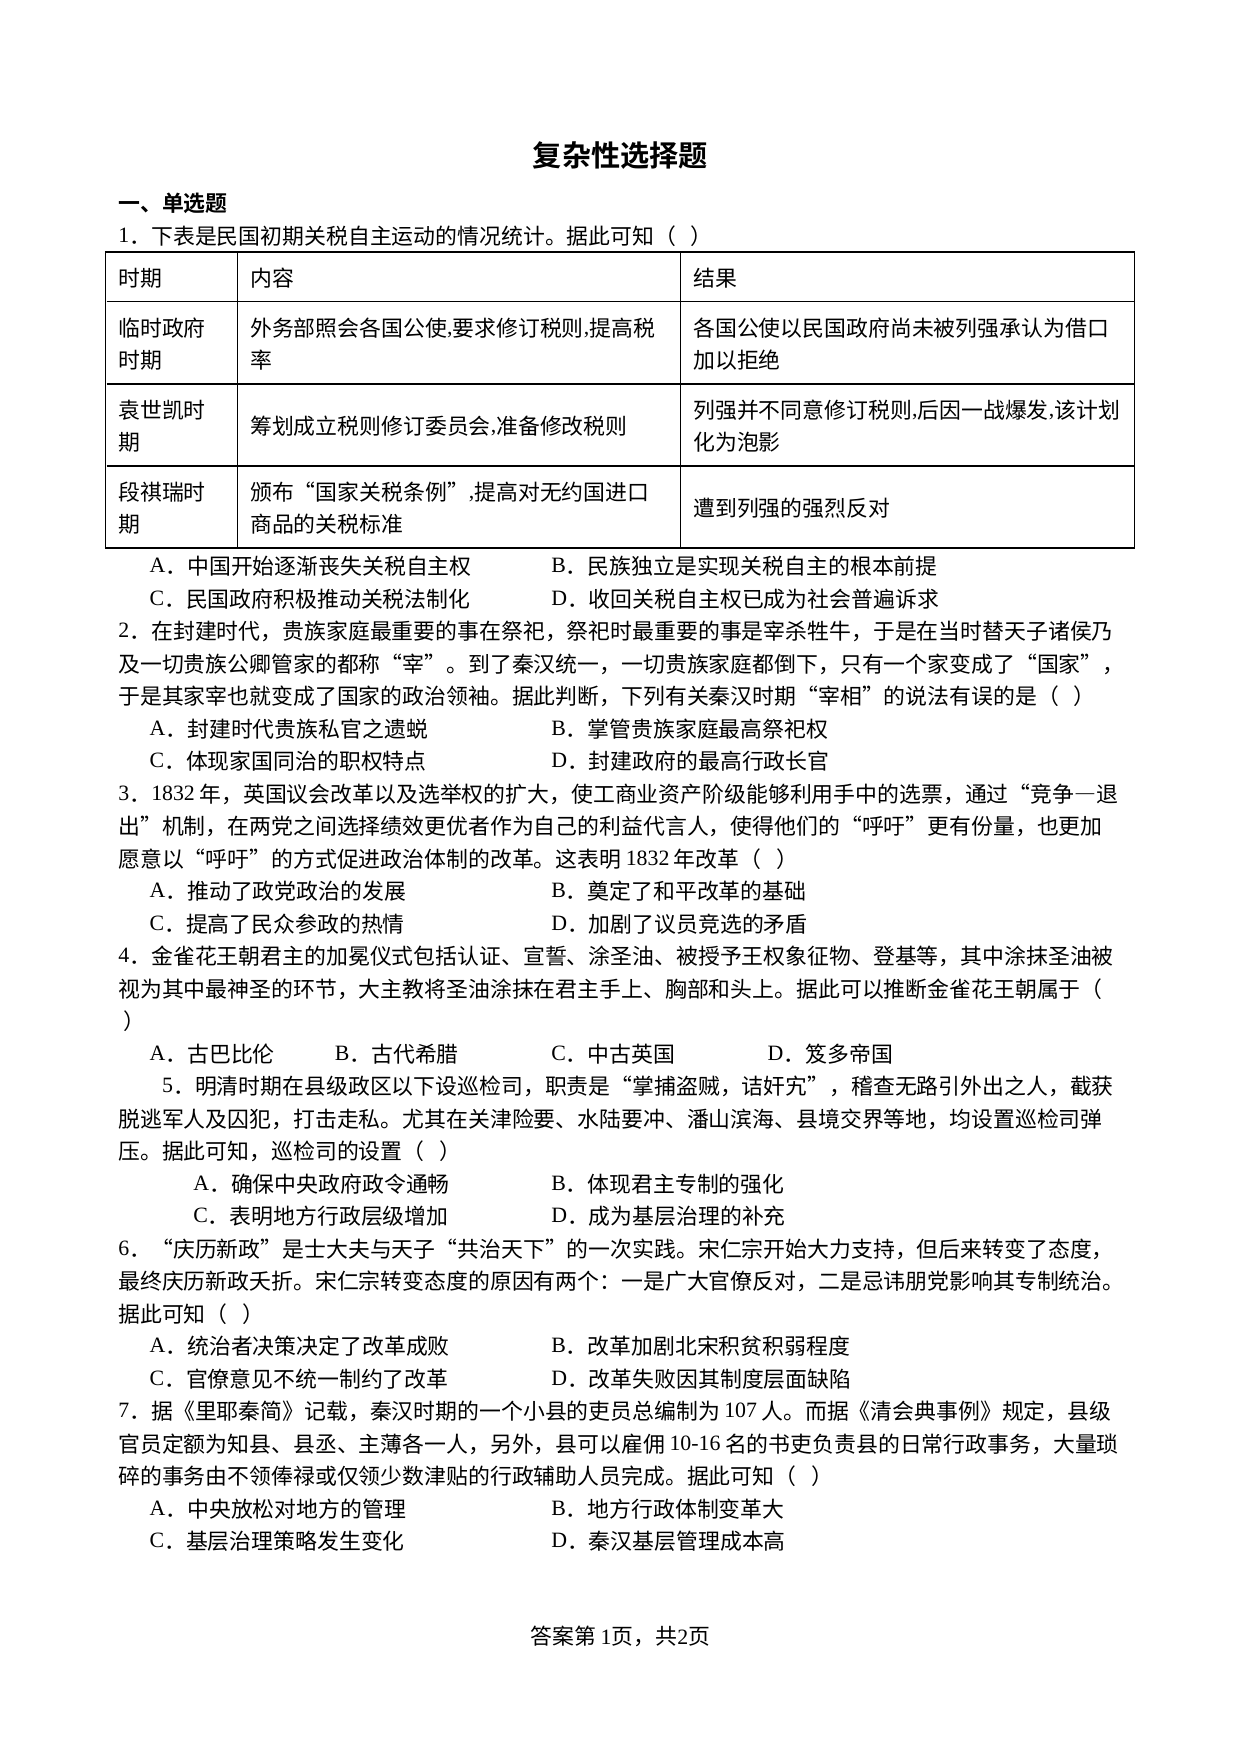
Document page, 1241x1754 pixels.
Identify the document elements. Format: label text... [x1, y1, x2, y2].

text A．统治者决策决定了改革成败 B．改革加剧北宋积贫积弱程度 [149, 1329, 1122, 1361]
table_cell 外务部照会各国公使,要求修订税则,提高税率 [238, 302, 680, 383]
table_header 内容 [238, 253, 680, 301]
table_header 结果 [681, 253, 1134, 301]
table_cell 临时政府时期 [106, 302, 237, 383]
text 2．在封建时代，贵族家庭最重要的事在祭祀，祭祀时最重要的事是宰杀牲牛，于是在当时替天子诸侯乃及一切贵族公卿管家的都称“宰”。到了秦汉统一，一切贵族家庭都倒下，只有一个家变成了“国家”，于是其家宰也就变成了国家的政治领袖。据此判断，下列有关秦汉时期“宰相”的说法有误的是（ ） [118, 614, 1122, 711]
table_header 时期 [106, 253, 237, 301]
text 3．1832年，英国议会改革以及选举权的扩大，使工商业资产阶级能够利用手中的选票，通过“竞争—退出”机制，在两党之间选择绩效更优者作为自己的利益代言人，使得他们的“呼吁”更有份量，也更加愿意以“呼吁”的方式促进政治体制的改革。这表明1832年改革（ ） [118, 776, 1122, 874]
text C．提高了民众参政的热情 D．加剧了议员竞选的矛盾 [149, 906, 1122, 939]
text A．中央放松对地方的管理 B．地方行政体制变革大 [149, 1491, 1122, 1524]
text 7．据《里耶秦简》记载，秦汉时期的一个小县的吏员总编制为107人。而据《清会典事例》规定，县级官员定额为知县、县丞、主薄各一人，另外，县可以雇佣10-16名的书吏负责县的日常行政事务，大量琐碎的事务由不领俸禄或仅领少数津贴的行政辅助人员完成。据此可知（ ） [118, 1394, 1122, 1491]
table_cell 段祺瑞时期 [106, 466, 237, 547]
text A．推动了政党政治的发展 B．奠定了和平改革的基础 [149, 874, 1122, 906]
table_cell 各国公使以民国政府尚未被列强承认为借口加以拒绝 [681, 302, 1134, 383]
table_cell 颁布“国家关税条例”,提高对无约国进口商品的关税标准 [238, 467, 680, 547]
table_cell 筹划成立税则修订委员会,准备修改税则 [238, 385, 680, 465]
text 一、单选题 [118, 186, 1122, 218]
text A．封建时代贵族私官之遗蜕 B．掌管贵族家庭最高祭祀权 [149, 711, 1122, 744]
text 复杂性选择题 [118, 121, 1122, 186]
text A．中国开始逐渐丧失关税自主权 B．民族独立是实现关税自主的根本前提 [149, 549, 1122, 581]
table_cell 袁世凯时期 [106, 384, 237, 465]
text C．民国政府积极推动关税法制化 D．收回关税自主权已成为社会普遍诉求 [149, 581, 1122, 614]
text A．古巴比伦 B．古代希腊 C．中古英国 D．笈多帝国 [149, 1036, 1122, 1069]
text C．体现家国同治的职权特点 D．封建政府的最高行政长官 [149, 744, 1122, 776]
table_cell 遭到列强的强烈反对 [681, 467, 1134, 547]
text 4．金雀花王朝君主的加冕仪式包括认证、宣誓、涂圣油、被授予王权象征物、登基等，其中涂抹圣油被视为其中最神圣的环节，大主教将圣油涂抹在君主手上、胸部和头上。据此可以推断金雀花王朝属于（ ） [118, 939, 1122, 1036]
text C．基层治理策略发生变化 D．秦汉基层管理成本高 [149, 1524, 1122, 1556]
text 5．明清时期在县级政区以下设巡检司，职责是“掌捕盗贼，诘奸宄”，稽查无路引外出之人，截获脱逃军人及囚犯，打击走私。尤其在关津险要、水陆要冲、潘山滨海、县境交界等地，均设置巡检司弹压。据此可知，巡检司的设置（ ） [118, 1069, 1122, 1166]
text C．官僚意见不统一制约了改革 D．改革失败因其制度层面缺陷 [149, 1361, 1122, 1394]
text A．确保中央政府政令通畅 B．体现君主专制的强化 [149, 1166, 1122, 1199]
text C．表明地方行政层级增加 D．成为基层治理的补充 [149, 1199, 1122, 1231]
table_cell 列强并不同意修订税则,后因一战爆发,该计划化为泡影 [681, 385, 1134, 465]
text 6．“庆历新政”是士大夫与天子“共治天下”的一次实践。宋仁宗开始大力支持，但后来转变了态度，最终庆历新政夭折。宋仁宗转变态度的原因有两个：一是广大官僚反对，二是忌讳朋党影响其专制统治。据此可知（ ） [118, 1231, 1122, 1329]
text 1．下表是民国初期关税自主运动的情况统计。据此可知（ ） [118, 218, 1122, 251]
